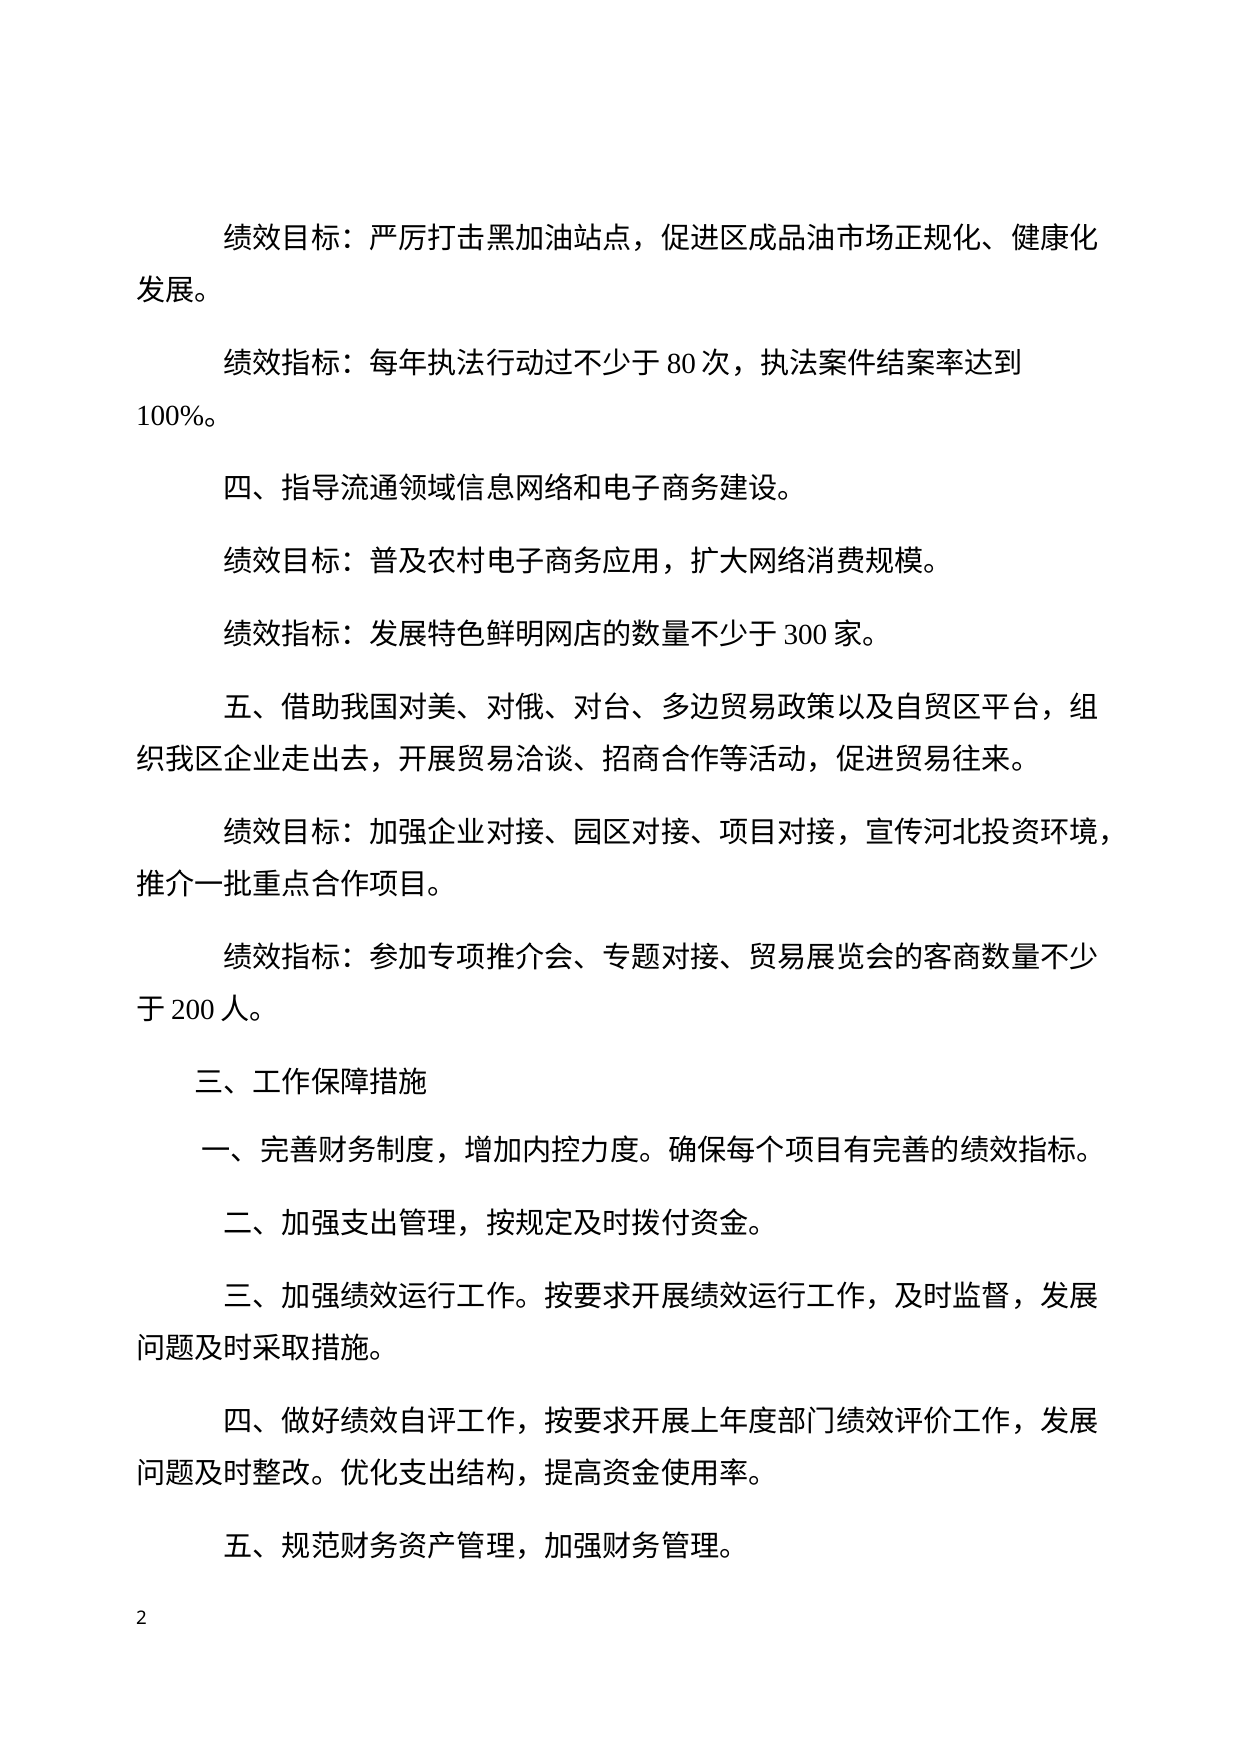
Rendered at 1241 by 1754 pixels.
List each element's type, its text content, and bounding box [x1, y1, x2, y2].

text 绩效目标：普及农村电子商务应用，扩大网络消费规模。 [136, 529, 1104, 582]
text 四、指导流通领域信息网络和电子商务建设。 [136, 457, 1104, 509]
text 绩效指标：发展特色鲜明网店的数量不少于300家。 [136, 602, 1104, 654]
text 三、加强绩效运行工作。按要求开展绩效运行工作，及时监督，发展问题及时采取措施。 [136, 1264, 1104, 1369]
text 绩效指标：参加专项推介会、专题对接、贸易展览会的客商数量不少于200人。 [136, 925, 1104, 1029]
text 五、借助我国对美、对俄、对台、多边贸易政策以及自贸区平台，组织我区企业走出去，开展贸易洽谈、招商合作等活动，促进贸易往来。 [136, 675, 1104, 779]
text 一、完善财务制度，增加内控力度。确保每个项目有完善的绩效指标。 [136, 1119, 1104, 1171]
text 五、规范财务资产管理，加强财务管理。 [136, 1514, 1104, 1567]
text 绩效目标：加强企业对接、园区对接、项目对接，宣传河北投资环境，推介一批重点合作项目。 [136, 800, 1104, 904]
text 二、加强支出管理，按规定及时拨付资金。 [136, 1192, 1104, 1244]
text 四、做好绩效自评工作，按要求开展上年度部门绩效评价工作，发展问题及时整改。优化支出结构，提高资金使用率。 [136, 1389, 1104, 1494]
text 绩效指标：每年执法行动过不少于80次，执法案件结案率达到100%。 [136, 332, 1104, 436]
text 绩效目标：严厉打击黑加油站点，促进区成品油市场正规化、健康化发展。 [136, 207, 1104, 311]
text 三、工作保障措施 [136, 1050, 1104, 1102]
